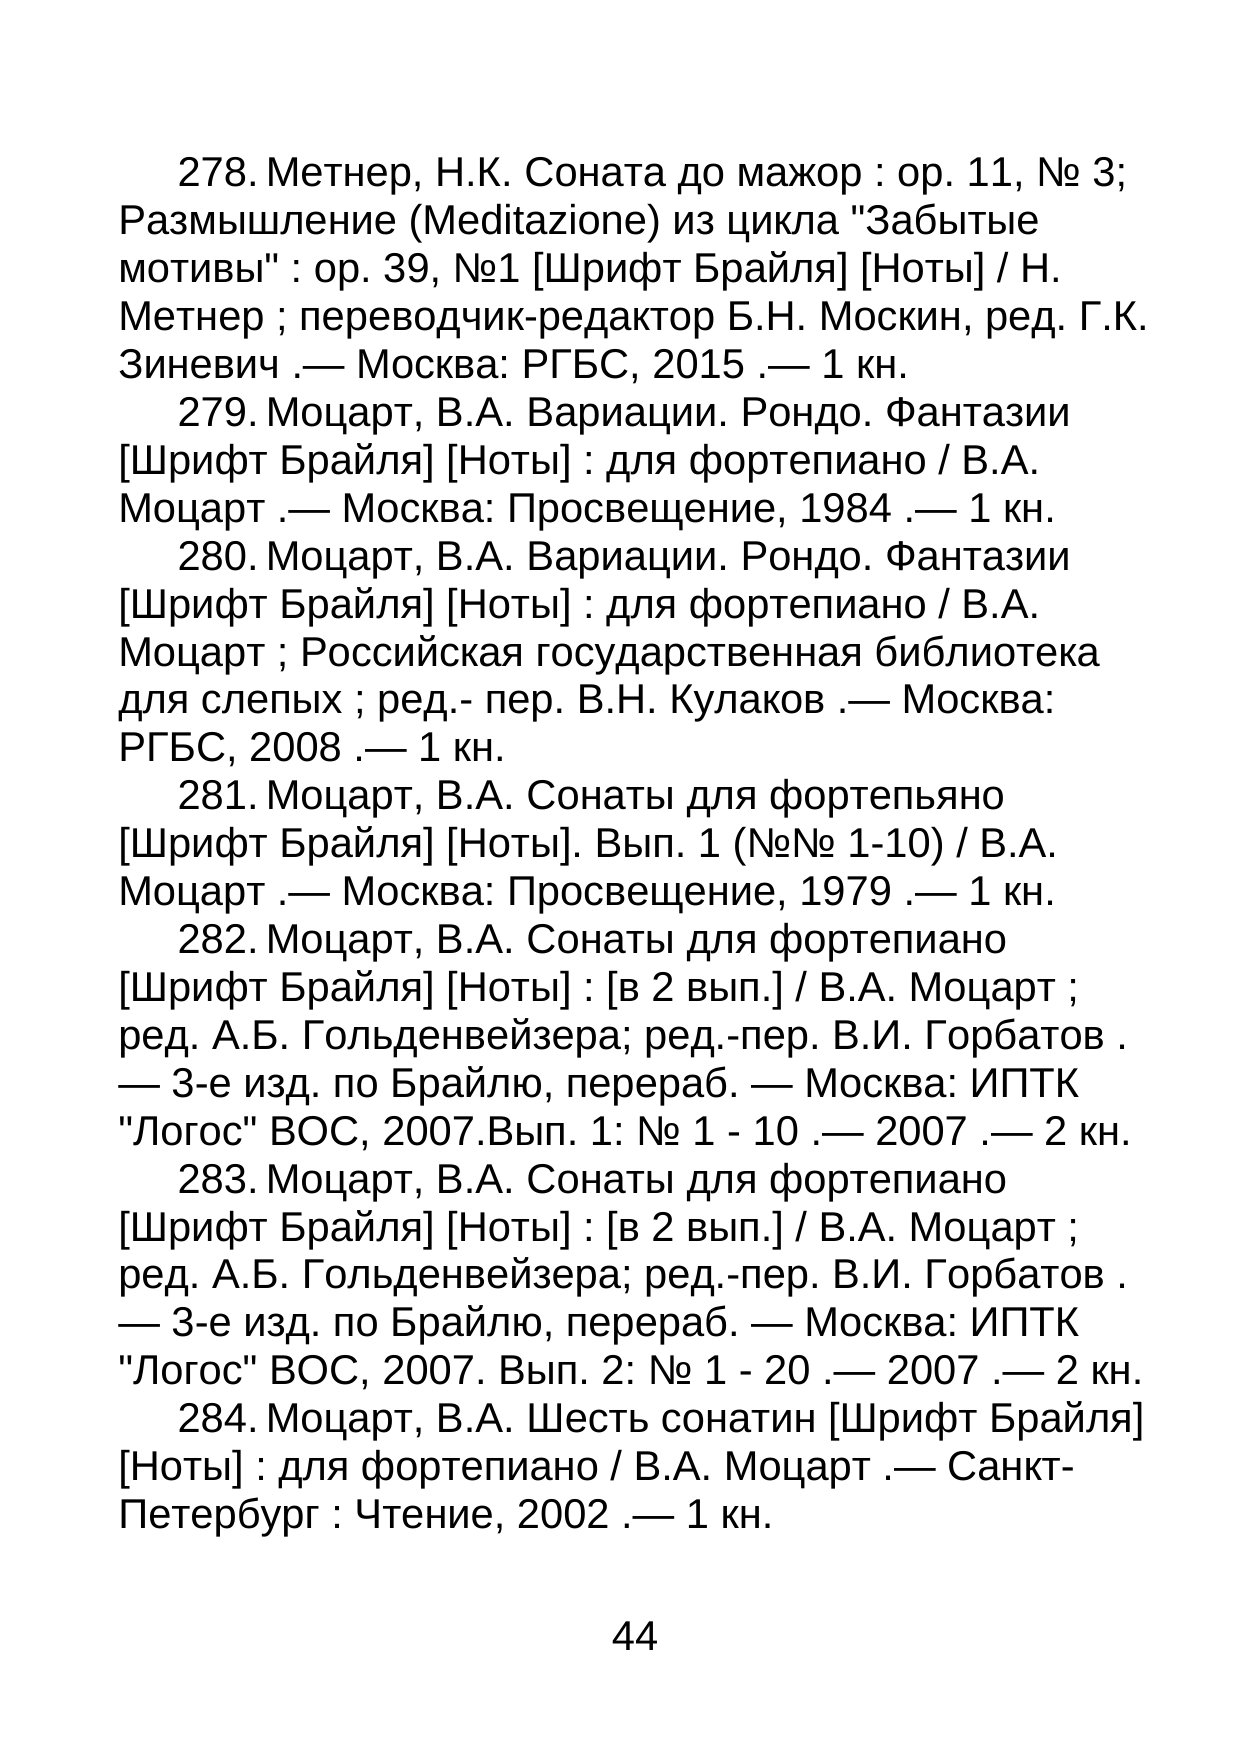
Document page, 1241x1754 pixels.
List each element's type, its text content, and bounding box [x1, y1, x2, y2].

list Метнер, Н.К. Соната до мажор : ор. 11, № 3; Размышление (Meditazione) из цикла "Забытые мотивы" : ор. 39, №1 [Шрифт Брайля] [Ноты] / Н. Метнер ; переводчик-редактор Б.Н. Москин, ред. Г.К. Зиневич .— Москва: РГБС, 2015 .— 1 кн. [118, 148, 1152, 387]
list Моцарт, В.А. Вариации. Рондо. Фантазии [Шрифт Брайля] [Ноты] : для фортепиано / В.А. Моцарт .— Москва: Просвещение, 1984 .— 1 кн. [118, 387, 1152, 531]
list Моцарт, В.А. Сонаты для фортепиано [Шрифт Брайля] [Ноты] : [в 2 вып.] / В.А. Моцарт ; ред. А.Б. Гольденвейзера; ред.-пер. В.И. Горбатов .— 3-е изд. по Брайлю, перераб. — Москва: ИПТК "Логос" ВОС, 2007. Вып. 2: № 1 - 20 .— 2007 .— 2 кн. [118, 1154, 1152, 1393]
list Моцарт, В.А. Сонаты для фортепиано [Шрифт Брайля] [Ноты] : [в 2 вып.] / В.А. Моцарт ; ред. А.Б. Гольденвейзера; ред.-пер. В.И. Горбатов .— 3-е изд. по Брайлю, перераб. — Москва: ИПТК "Логос" ВОС, 2007.Вып. 1: № 1 - 10 .— 2007 .— 2 кн. [118, 914, 1152, 1154]
list Моцарт, В.А. Сонаты для фортепьяно [Шрифт Брайля] [Ноты]. Вып. 1 (№№ 1-10) / В.А. Моцарт .— Москва: Просвещение, 1979 .— 1 кн. [118, 771, 1152, 914]
list Моцарт, В.А. Шесть сонатин [Шрифт Брайля] [Ноты] : для фортепиано / В.А. Моцарт .— Санкт-Петербург : Чтение, 2002 .— 1 кн. [118, 1393, 1152, 1537]
list Моцарт, В.А. Вариации. Рондо. Фантазии [Шрифт Брайля] [Ноты] : для фортепиано / В.А. Моцарт ; Российская государственная библиотека для слепых ; ред.- пер. В.Н. Кулаков .— Москва: РГБС, 2008 .— 1 кн. [118, 531, 1152, 771]
